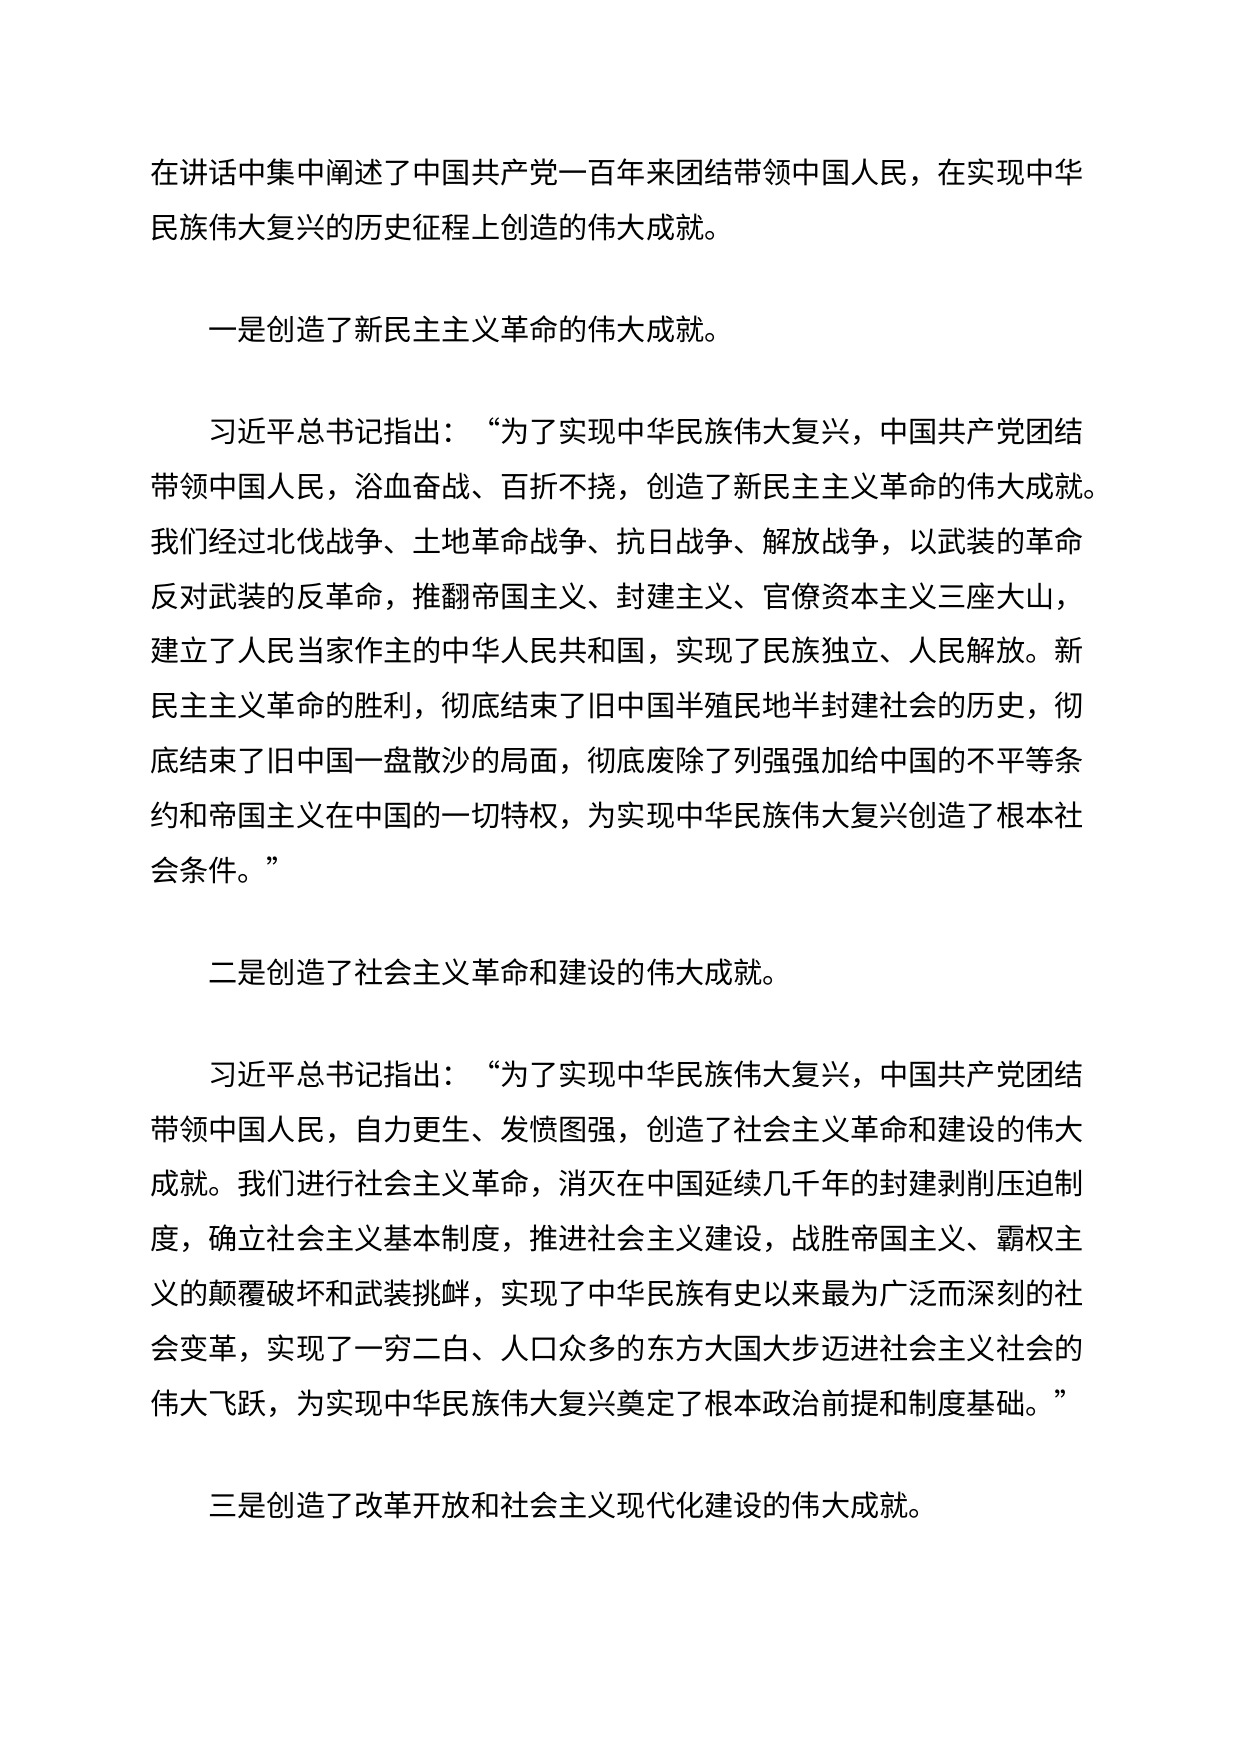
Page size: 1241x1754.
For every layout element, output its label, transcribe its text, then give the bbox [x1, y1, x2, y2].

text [150, 150, 1090, 247]
text 习近平总书记指出：“为了实现中华民族伟大复兴，中国共产党团结带领中国人民，浴血奋战、百折不挠，创造了新民主主义革命的伟大成就。我们经过北伐战争、土地革命战争、抗日战争、解放战争，以武装的革命反对武装的反革命，推翻帝国主义、封建主义、官僚资本主义三座大山，建立了人民当家作主的中华人民共和国，实现了民族独立、人民解放。新民主主义革命的胜利，彻底结束了旧中国半殖民地半封建社会的历史，彻底结束了旧中国一盘散沙的局面，彻底废除了列强强加给中国的不平等条约和帝国主义在中国的一切特权，为实现中华民族伟大复兴创造了根本社会条件。” [150, 408, 1090, 890]
text 三是创造了改革开放和社会主义现代化建设的伟大成就。 [150, 1482, 1090, 1524]
text 一是创造了新民主主义革命的伟大成就。 [150, 307, 1090, 349]
text 二是创造了社会主义革命和建设的伟大成就。 [150, 949, 1090, 992]
text 习近平总书记指出：“为了实现中华民族伟大复兴，中国共产党团结带领中国人民，自力更生、发愤图强，创造了社会主义革命和建设的伟大成就。我们进行社会主义革命，消灭在中国延续几千年的封建剥削压迫制度，确立社会主义基本制度，推进社会主义建设，战胜帝国主义、霸权主义的颠覆破坏和武装挑衅，实现了中华民族有史以来最为广泛而深刻的社会变革，实现了一穷二白、人口众多的东方大国大步迈进社会主义社会的伟大飞跃，为实现中华民族伟大复兴奠定了根本政治前提和制度基础。” [150, 1051, 1090, 1423]
